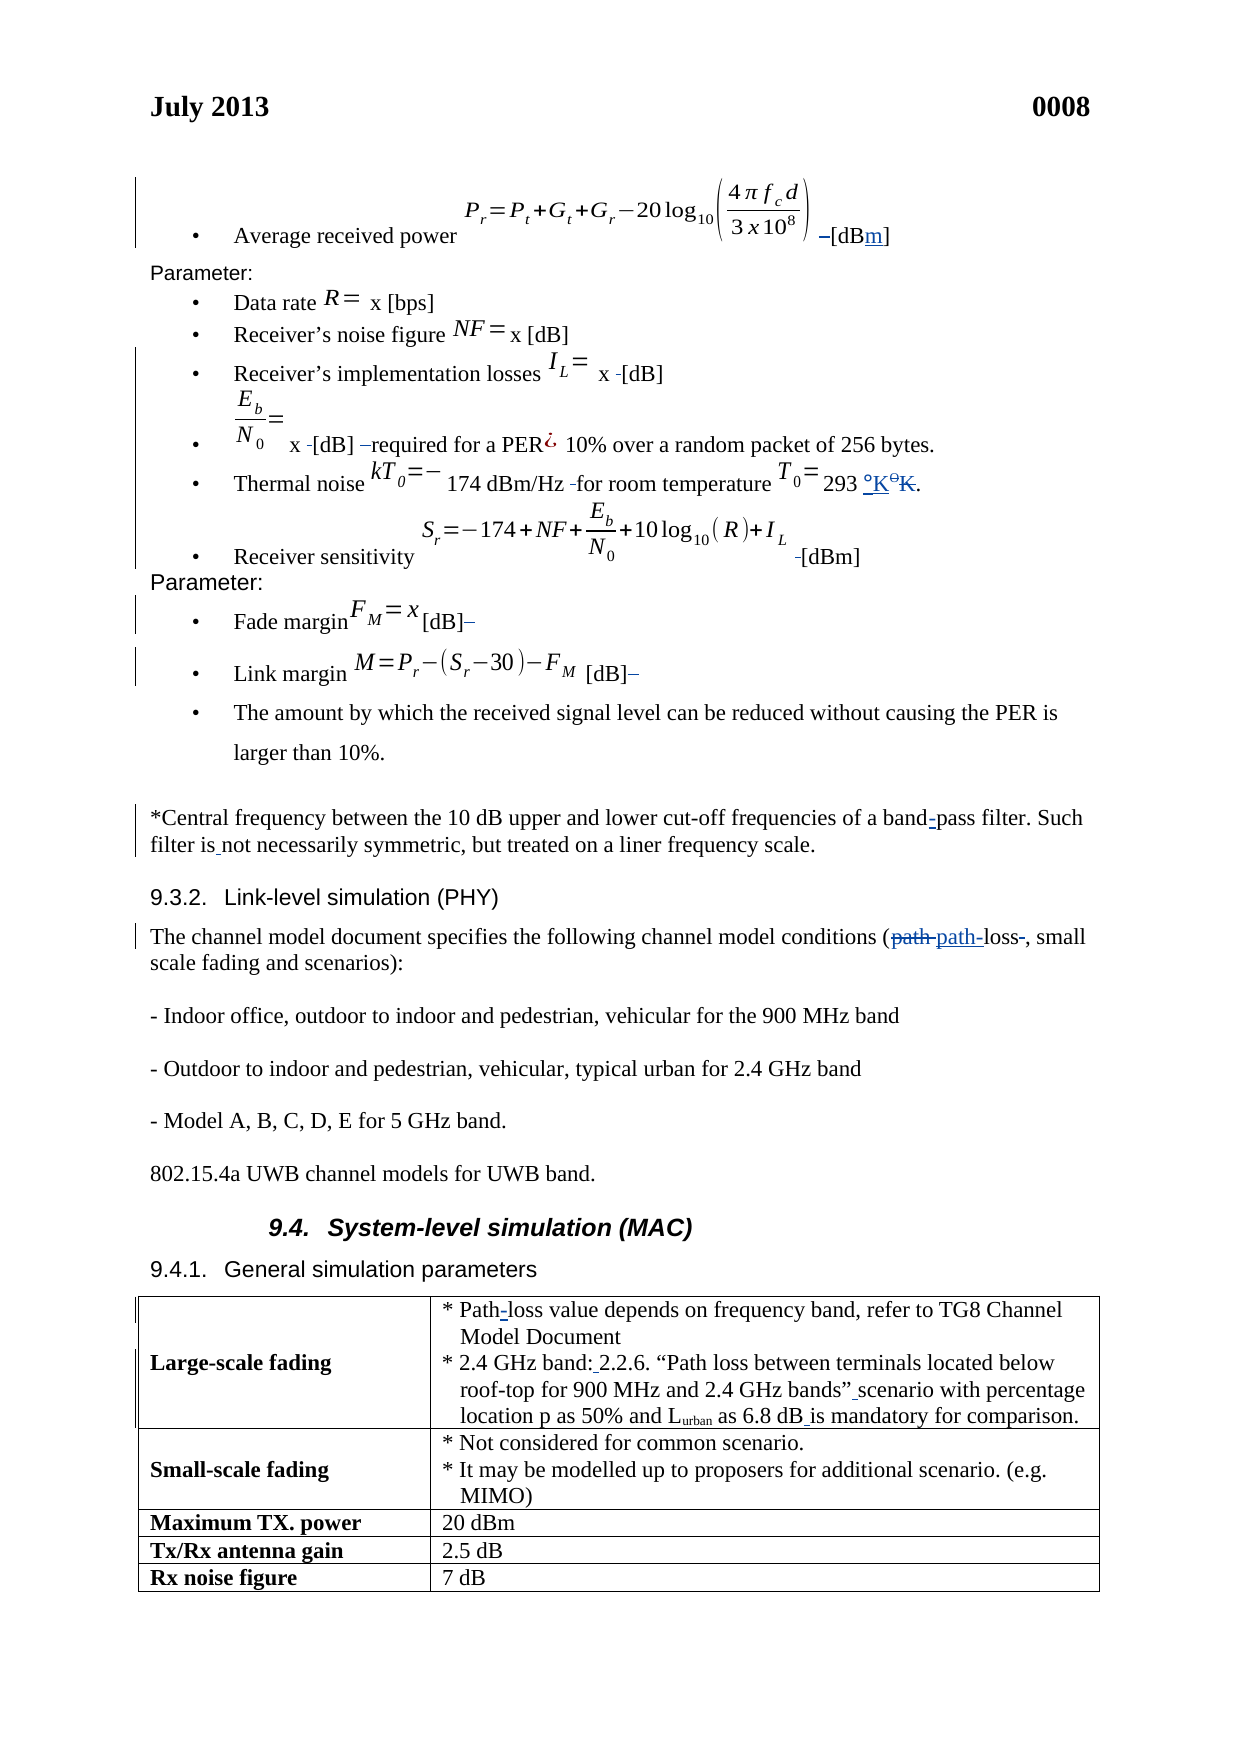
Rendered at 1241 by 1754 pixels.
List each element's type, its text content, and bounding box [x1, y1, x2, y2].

subtitle Link-level simulation (PHY) [150, 883, 1090, 910]
text Parameter: [150, 261, 1090, 285]
table_cell * Not considered for common scenario. * It may be modelled up to proposers for additional scenario. (e.g. MIMO) [431, 1429, 1099, 1508]
table_cell Small-scale fading [139, 1429, 430, 1508]
subtitle General simulation parameters [150, 1256, 1090, 1282]
table_cell Maximum TX. power [139, 1510, 430, 1536]
table_header * Pathloss value depends on frequency band, refer to TG8 Channel Model Document * 2.4 GHz band:2.2.6. “Path loss between terminals located below roof-top for 900 MHz and 2.4 GHz bands”scenario with percentage location p as 50% and Lurban as 6.8 dBis mandatory for comparison. [431, 1297, 1099, 1428]
table_cell Tx/Rx antenna gain [139, 1537, 430, 1563]
table_cell Rx noise figure [139, 1564, 430, 1591]
list Receiver’s implementation losses x [dB] [192, 347, 1090, 386]
text 802.15.4a UWB channel models for UWB band. [150, 1160, 1090, 1187]
table_cell 7 dB [431, 1564, 1099, 1591]
table_cell 2.5 dB [431, 1537, 1099, 1563]
text - Outdoor to indoor and pedestrian, vehicular, typical urban for 2.4 GHz band [150, 1055, 1090, 1081]
list Link margin [dB] [192, 647, 1090, 686]
list Average received power [dB] [192, 177, 1090, 248]
list Receiver’s noise figure x [dB] [192, 316, 1090, 347]
text Parameter: [150, 569, 1090, 595]
list The amount by which the received signal level can be reduced without causing the PER is larger than 10%. [192, 699, 1090, 765]
list Thermal noise 174 dBm/Hz for room temperature 293 . [192, 457, 1090, 498]
text *Central frequency between the 10 dB upper and lower cut-off frequencies of a bandpass filter. Such filter isnot necessarily symmetric, but treated on a liner frequency scale. [150, 804, 1090, 857]
table_header Large-scale fading [139, 1297, 430, 1428]
list Receiver sensitivity [dBm] [192, 498, 1090, 569]
list Data rate x [bps] [192, 285, 1090, 316]
list x [dB] required for a PER10% over a random packet of 256 bytes. [192, 386, 1090, 457]
table_cell 20 dBm [431, 1510, 1099, 1536]
text - Model A, B, C, D, E for 5 GHz band. [150, 1107, 1090, 1134]
subtitle System-level simulation (MAC) [268, 1213, 1090, 1242]
text The channel model document specifies the following channel model conditions (loss, small scale fading and scenarios): [150, 923, 1090, 976]
list Fade margin[dB] [192, 595, 1090, 634]
text - Indoor office, outdoor to indoor and pedestrian, vehicular for the 900 MHz band [150, 1002, 1090, 1028]
